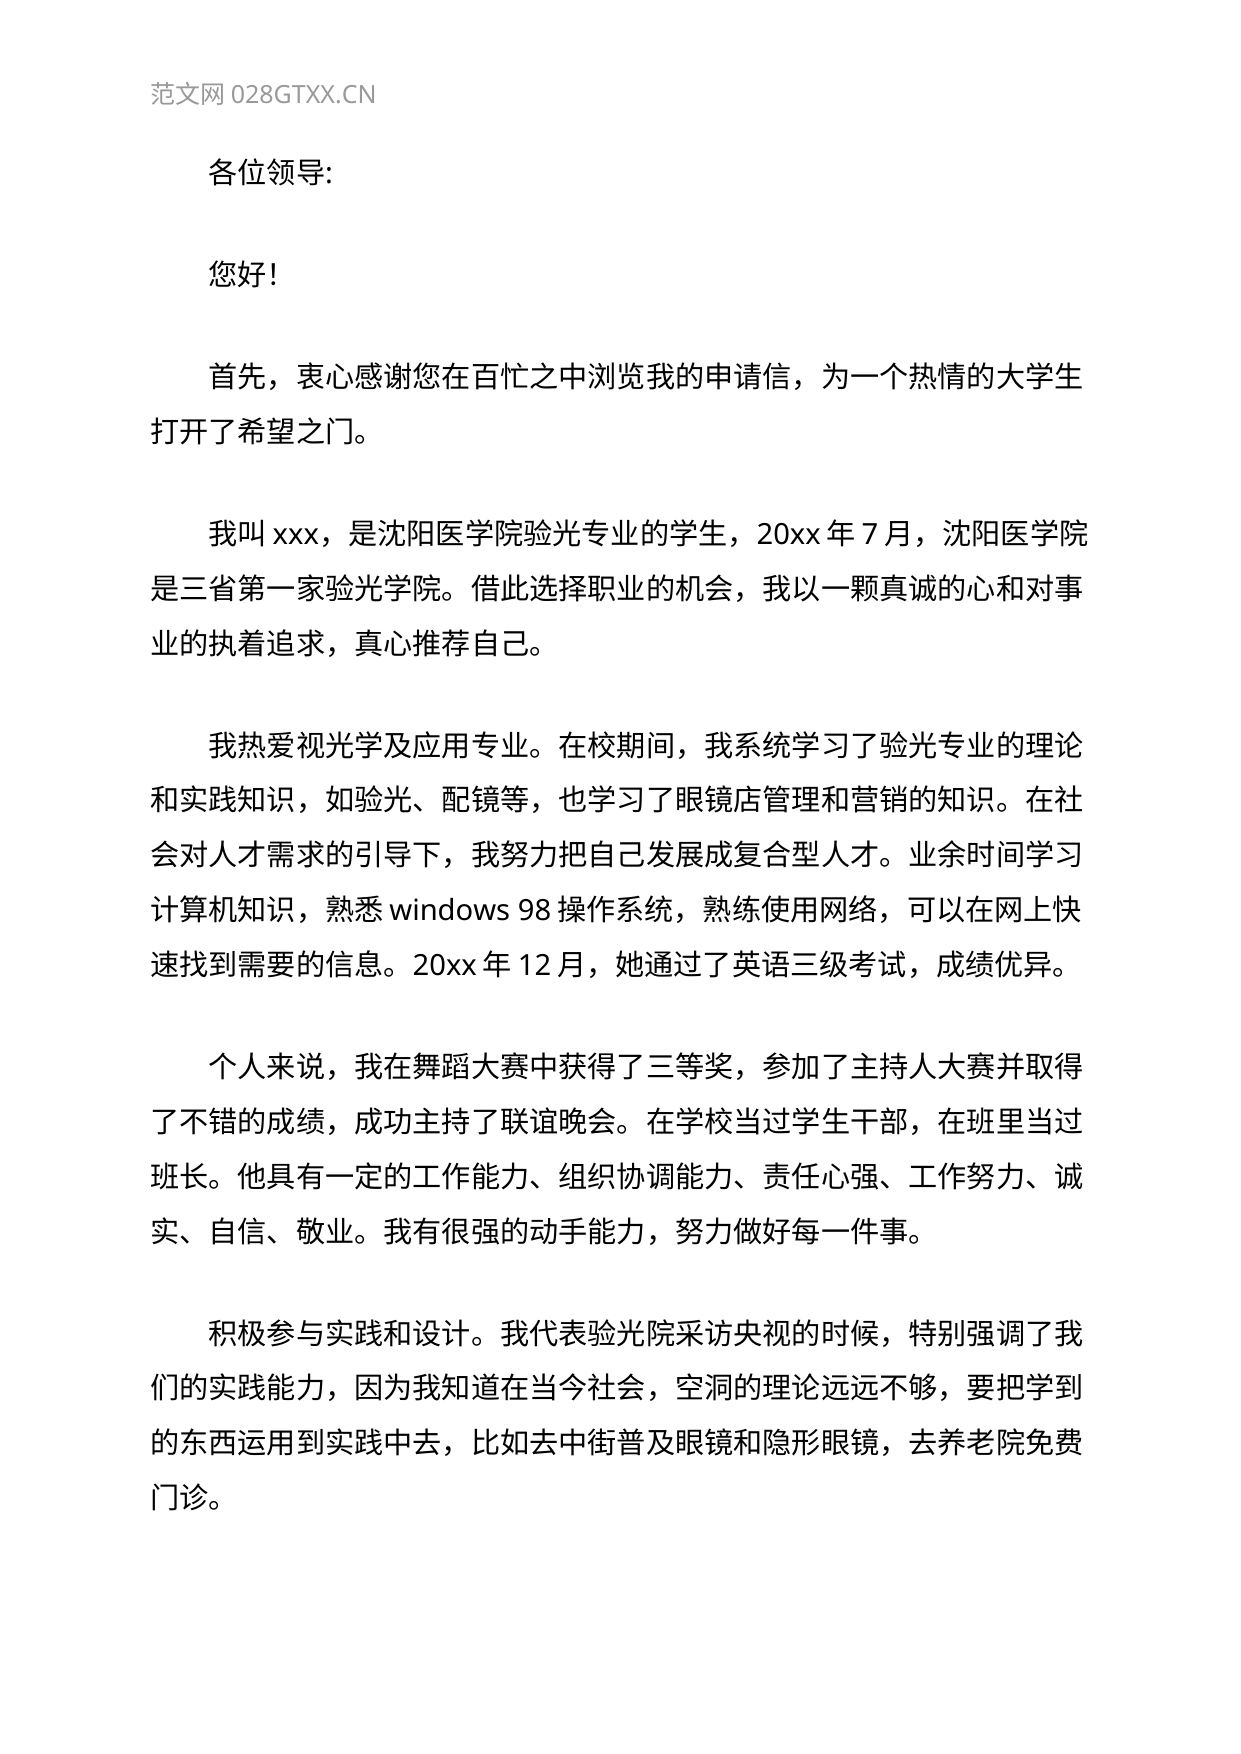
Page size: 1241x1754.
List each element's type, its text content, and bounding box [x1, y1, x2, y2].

text 各位领导: [150, 150, 1090, 192]
text 积极参与实践和设计。我代表验光院采访央视的时候，特别强调了我们的实践能力，因为我知道在当今社会，空洞的理论远远不够，要把学到的东西运用到实践中去，比如去中街普及眼镜和隐形眼镜，去养老院免费门诊。 [150, 1310, 1090, 1517]
text 我热爱视光学及应用专业。在校期间，我系统学习了验光专业的理论和实践知识，如验光、配镜等，也学习了眼镜店管理和营销的知识。在社会对人才需求的引导下，我努力把自己发展成复合型人才。业余时间学习计算机知识，熟悉windows 98操作系统，熟练使用网络，可以在网上快速找到需要的信息。20xx年12月，她通过了英语三级考试，成绩优异。 [150, 722, 1090, 984]
text 您好！ [150, 252, 1090, 294]
text 我叫xxx，是沈阳医学院验光专业的学生，20xx年7月，沈阳医学院是三省第一家验光学院。借此选择职业的机会，我以一颗真诚的心和对事业的执着追求，真心推荐自己。 [150, 510, 1090, 663]
text 首先，衷心感谢您在百忙之中浏览我的申请信，为一个热情的大学生打开了希望之门。 [150, 354, 1090, 451]
text 个人来说，我在舞蹈大赛中获得了三等奖，参加了主持人大赛并取得了不错的成绩，成功主持了联谊晚会。在学校当过学生干部，在班里当过班长。他具有一定的工作能力、组织协调能力、责任心强、工作努力、诚实、自信、敬业。我有很强的动手能力，努力做好每一件事。 [150, 1044, 1090, 1251]
